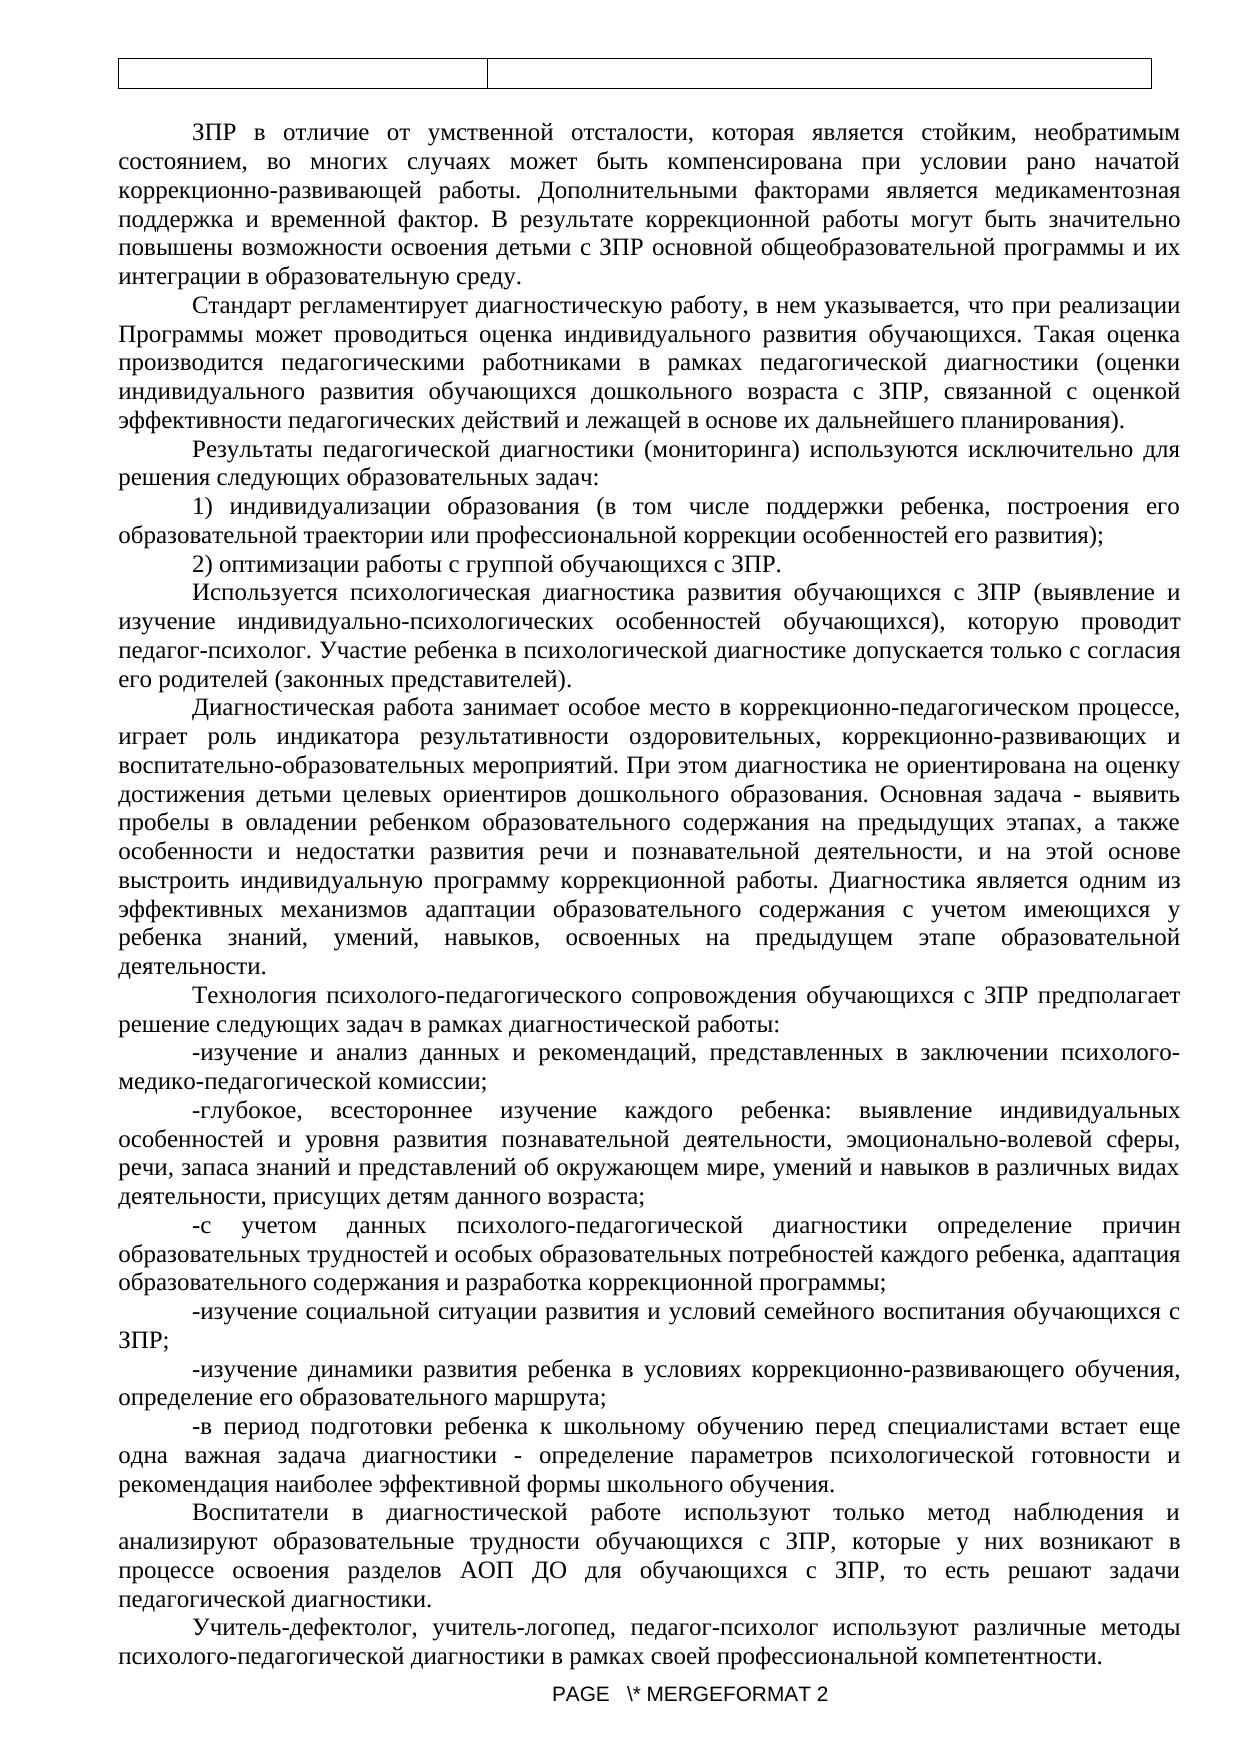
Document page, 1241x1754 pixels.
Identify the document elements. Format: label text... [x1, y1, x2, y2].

text Воспитатели в диагностической работе используют только метод наблюдения и анализируют образовательные трудности обучающихся с ЗПР, которые у них возникают в процессе освоения разделов АОП ДО для обучающихся с ЗПР, то есть решают задачи педагогической диагностики. [118, 1497, 1181, 1612]
text -с учетом данных психолого-педагогической диагностики определение причин образовательных трудностей и особых образовательных потребностей каждого ребенка, адаптация образовательного содержания и разработка коррекционной программы; [118, 1210, 1181, 1296]
text Диагностическая работа занимает особое место в коррекционно-педагогическом процессе, играет роль индикатора результативности оздоровительных, коррекционно-развивающих и воспитательно-образовательных мероприятий. При этом диагностика не ориентирована на оценку достижения детьми целевых ориентиров дошкольного образования. Основная задача - выявить пробелы в овладении ребенком образовательного содержания на предыдущих этапах, а также особенности и недостатки развития речи и познавательной деятельности, и на этой основе выстроить индивидуальную программу коррекционной работы. Диагностика является одним из эффективных механизмов адаптации образовательного содержания с учетом имеющихся у ребенка знаний, умений, навыков, освоенных на предыдущем этапе образовательной деятельности. [118, 692, 1181, 980]
text Технология психолого-педагогического сопровождения обучающихся с ЗПР предполагает решение следующих задач в рамках диагностической работы: [118, 980, 1181, 1037]
text ЗПР в отличие от умственной отсталости, которая является стойким, необратимым состоянием, во многих случаях может быть компенсирована при условии рано начатой коррекционно-развивающей работы. Дополнительными факторами является медикаментозная поддержка и временной фактор. В результате коррекционной работы могут быть значительно повышены возможности освоения детьми с ЗПР основной общеобразовательной программы и их интеграции в образовательную среду. [118, 117, 1181, 290]
text -изучение социальной ситуации развития и условий семейного воспитания обучающихся с ЗПР; [118, 1296, 1181, 1354]
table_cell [119, 59, 487, 88]
text -изучение динамики развития ребенка в условиях коррекционно-развивающего обучения, определение его образовательного маршрута; [118, 1354, 1181, 1411]
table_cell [488, 59, 1151, 88]
text Стандарт регламентирует диагностическую работу, в нем указывается, что при реализации Программы может проводиться оценка индивидуального развития обучающихся. Такая оценка производится педагогическими работниками в рамках педагогической диагностики (оценки индивидуального развития обучающихся дошкольного возраста с ЗПР, связанной с оценкой эффективности педагогических действий и лежащей в основе их дальнейшего планирования). [118, 290, 1181, 434]
text Учитель-дефектолог, учитель-логопед, педагог-психолог используют различные методы психолого-педагогической диагностики в рамках своей профессиональной компетентности. [118, 1612, 1181, 1670]
text 2) оптимизации работы с группой обучающихся с ЗПР. [118, 549, 1181, 577]
text 1) индивидуализации образования (в том числе поддержки ребенка, построения его образовательной траектории или профессиональной коррекции особенностей его развития); [118, 491, 1181, 549]
text -в период подготовки ребенка к школьному обучению перед специалистами встает еще одна важная задача диагностики - определение параметров психологической готовности и рекомендация наиболее эффективной формы школьного обучения. [118, 1411, 1181, 1497]
text -изучение и анализ данных и рекомендаций, представленных в заключении психолого-медико-педагогической комиссии; [118, 1037, 1181, 1095]
text Результаты педагогической диагностики (мониторинга) используются исключительно для решения следующих образовательных задач: [118, 434, 1181, 491]
text Используется психологическая диагностика развития обучающихся с ЗПР (выявление и изучение индивидуально-психологических особенностей обучающихся), которую проводит педагог-психолог. Участие ребенка в психологической диагностике допускается только с согласия его родителей (законных представителей). [118, 577, 1181, 692]
text -глубокое, всестороннее изучение каждого ребенка: выявление индивидуальных особенностей и уровня развития познавательной деятельности, эмоционально-волевой сферы, речи, запаса знаний и представлений об окружающем мире, умений и навыков в различных видах деятельности, присущих детям данного возраста; [118, 1095, 1181, 1210]
